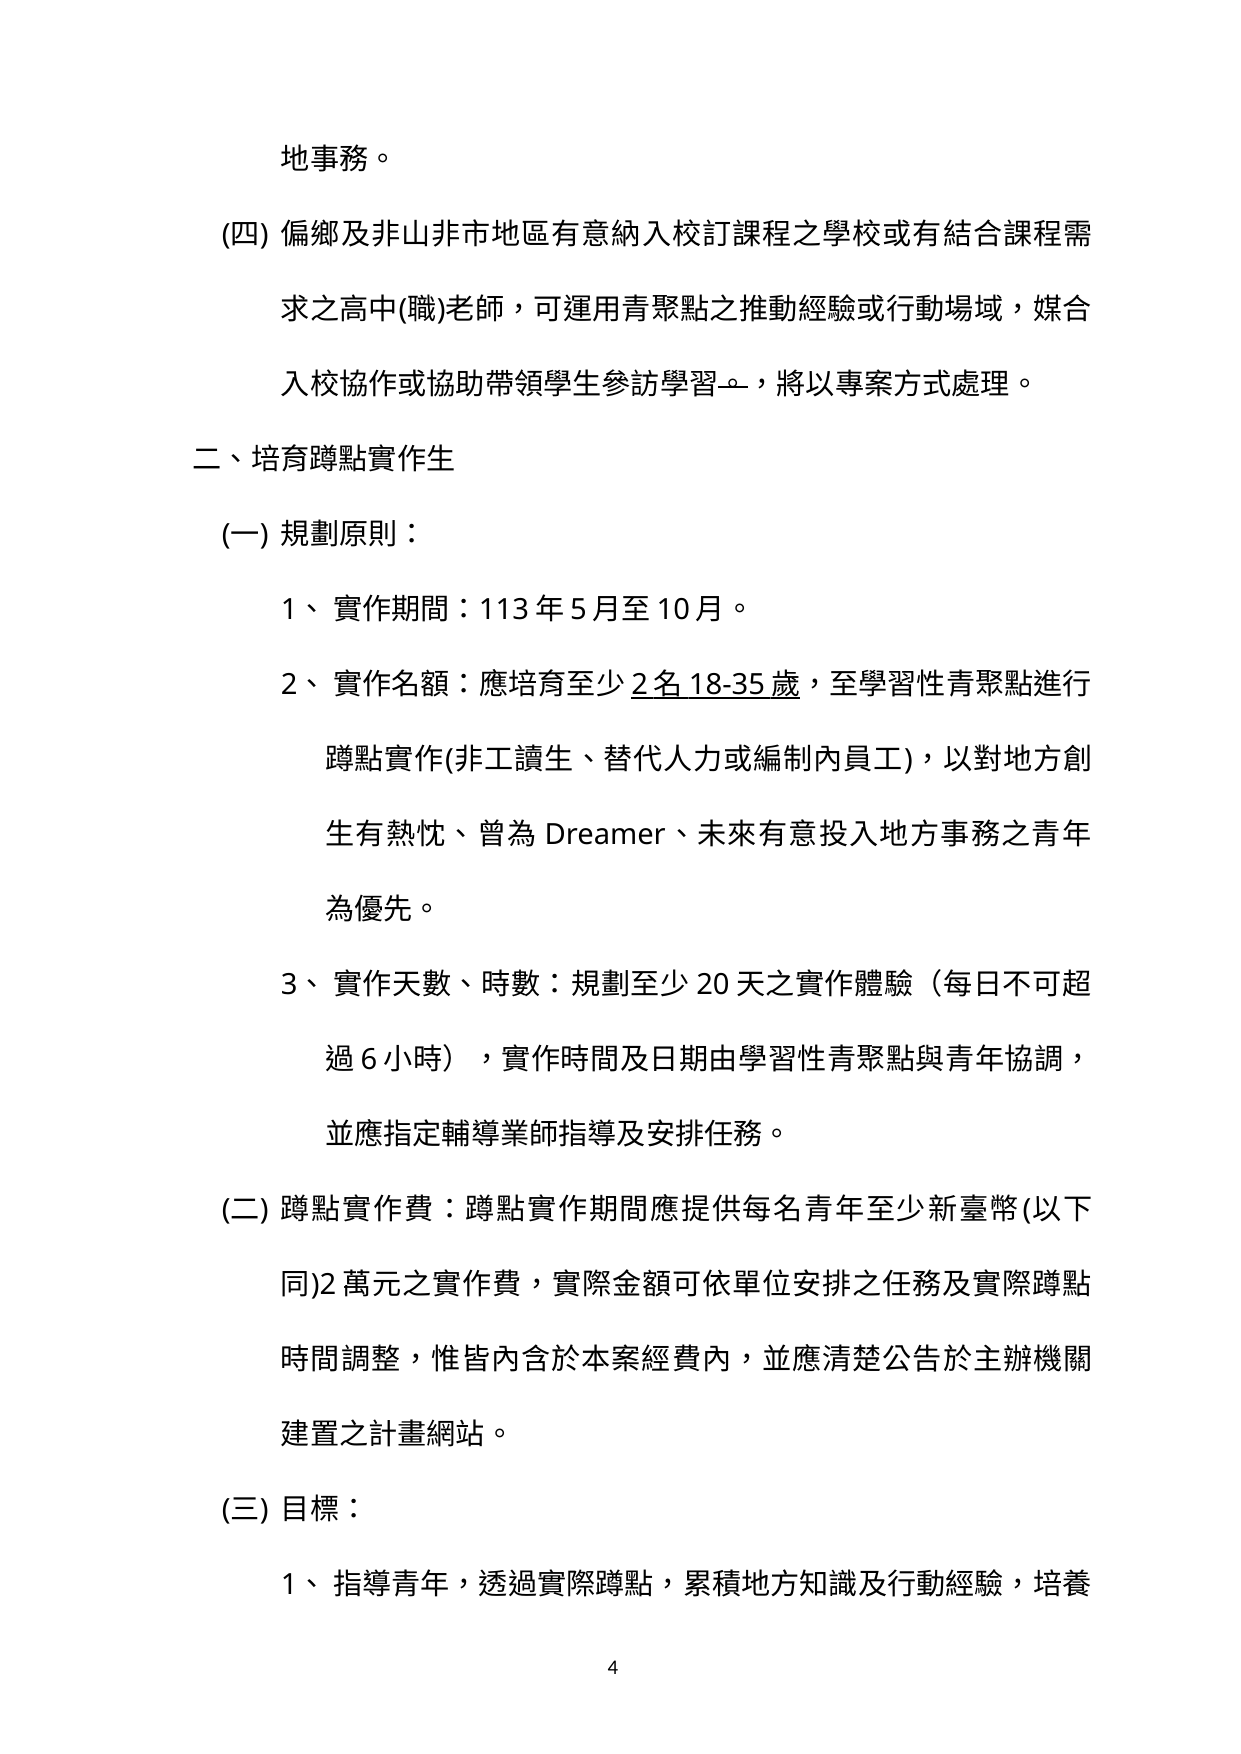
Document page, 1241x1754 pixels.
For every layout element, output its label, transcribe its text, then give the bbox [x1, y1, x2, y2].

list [222, 119, 1093, 194]
list 偏鄉及非山非市地區有意納入校訂課程之學校或有結合課程需求之高中(職)老師，可運用青聚點之推動經驗或行動場域，媒合入校協作或協助帶領學生參訪學習。，將以專案方式處理。 [222, 194, 1093, 419]
list 規劃原則： [222, 494, 1093, 569]
list 實作天數、時數：規劃至少20天之實作體驗（每日不可超過6小時），實作時間及日期由學習性青聚點與青年協調，並應指定輔導業師指導及安排任務。 [281, 944, 1093, 1169]
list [281, 1544, 1093, 1619]
list 實作名額：應培育至少2名18-35歲，至學習性青聚點進行蹲點實作(非工讀生、替代人力或編制內員工)，以對地方創生有熱忱、曾為Dreamer、未來有意投入地方事務之青年為優先。 [281, 644, 1093, 944]
list 蹲點實作費：蹲點實作期間應提供每名青年至少新臺幣(以下同)2萬元之實作費，實際金額可依單位安排之任務及實際蹲點時間調整，惟皆內含於本案經費內，並應清楚公告於主辦機關建置之計畫網站。 [222, 1169, 1093, 1469]
list 培育蹲點實作生 [192, 419, 1093, 494]
list 實作期間：113年5月至10月。 [281, 569, 1093, 644]
list 目標： [222, 1469, 1093, 1544]
